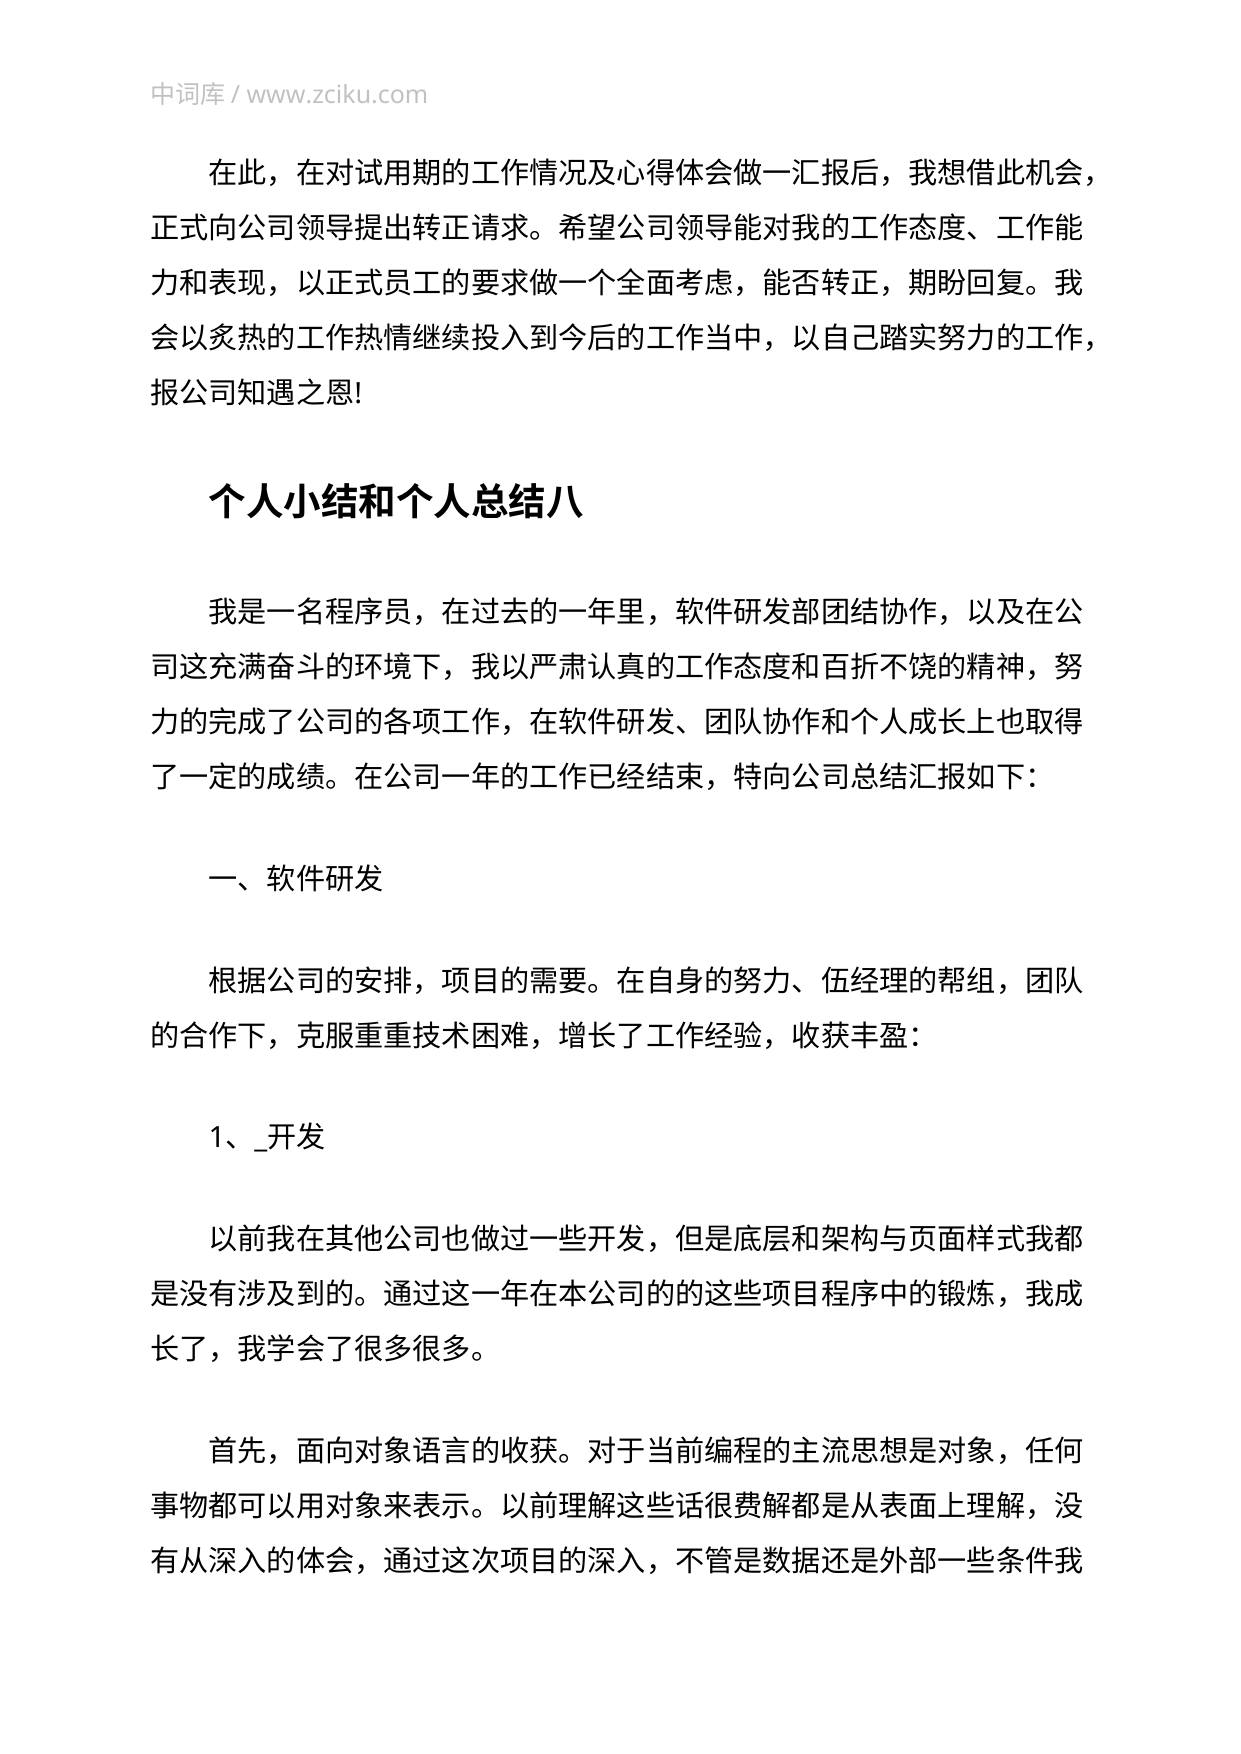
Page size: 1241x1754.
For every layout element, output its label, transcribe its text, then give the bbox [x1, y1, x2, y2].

text 1、_开发 [150, 1114, 1090, 1156]
text 个人小结和个人总结八 [150, 472, 1090, 526]
text 以前我在其他公司也做过一些开发，但是底层和架构与页面样式我都是没有涉及到的。通过这一年在本公司的的这些项目程序中的锻炼，我成长了，我学会了很多很多。 [150, 1216, 1090, 1368]
text 我是一名程序员，在过去的一年里，软件研发部团结协作，以及在公司这充满奋斗的环境下，我以严肃认真的工作态度和百折不饶的精神，努力的完成了公司的各项工作，在软件研发、团队协作和个人成长上也取得了一定的成绩。在公司一年的工作已经结束，特向公司总结汇报如下： [150, 589, 1090, 796]
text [150, 1427, 1090, 1579]
text 根据公司的安排，项目的需要。在自身的努力、伍经理的帮组，团队的合作下，克服重重技术困难，增长了工作经验，收获丰盈： [150, 957, 1090, 1054]
text 在此，在对试用期的工作情况及心得体会做一汇报后，我想借此机会，正式向公司领导提出转正请求。希望公司领导能对我的工作态度、工作能力和表现，以正式员工的要求做一个全面考虑，能否转正，期盼回复。我会以炙热的工作热情继续投入到今后的工作当中，以自己踏实努力的工作，报公司知遇之恩! [150, 150, 1090, 412]
text 一、软件研发 [150, 855, 1090, 898]
